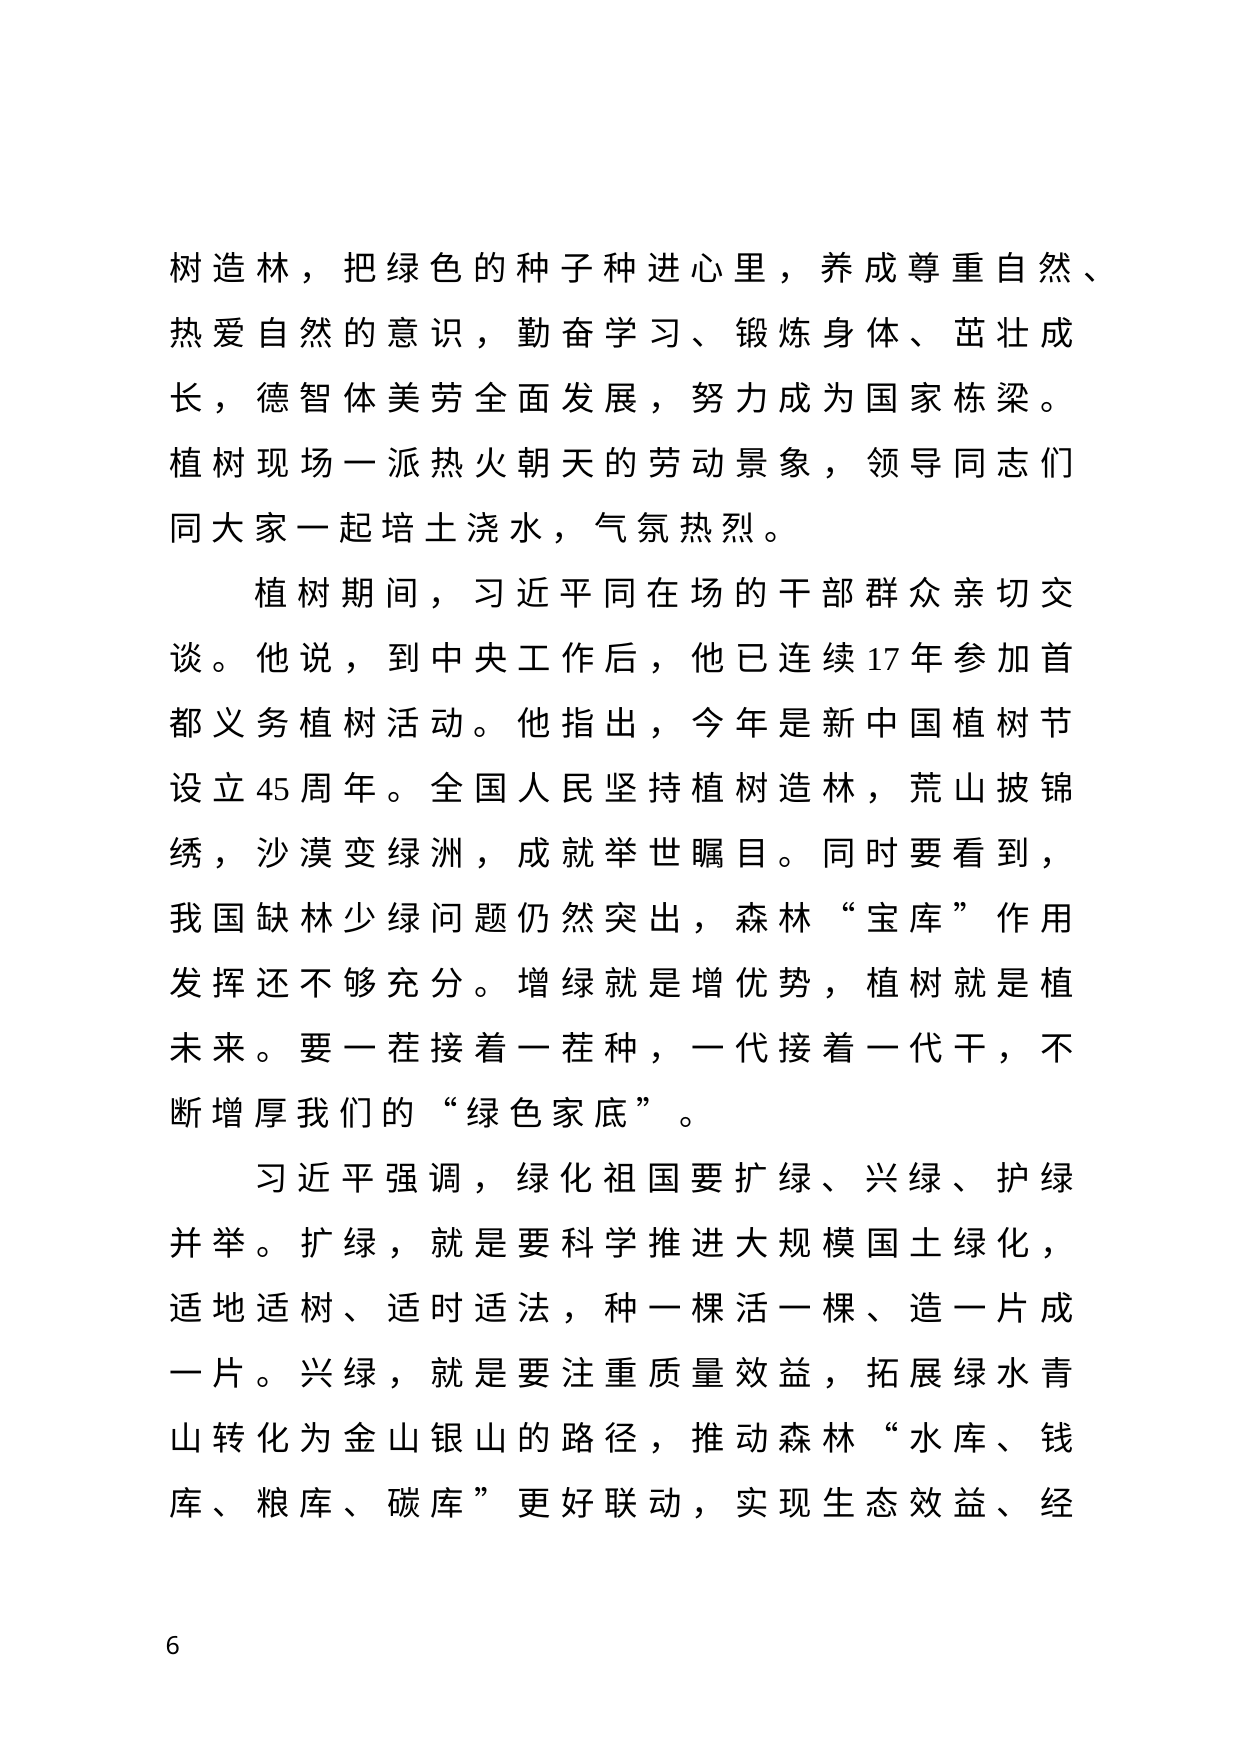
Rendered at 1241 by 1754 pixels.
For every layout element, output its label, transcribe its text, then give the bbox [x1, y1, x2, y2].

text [169, 1143, 1083, 1533]
text 植树期间，习近平同在场的干部群众亲切交谈。他说，到中央工作后，他已连续17年参加首都义务植树活动。他指出，今年是新中国植树节设立45周年。全国人民坚持植树造林，荒山披锦绣，沙漠变绿洲，成就举世瞩目。同时要看到，我国缺林少绿问题仍然突出，森林“宝库”作用发挥还不够充分。增绿就是增优势，植树就是植未来。要一茬接着一茬种，一代接着一代干，不断增厚我们的“绿色家底”。 [169, 558, 1083, 1143]
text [169, 233, 1083, 558]
